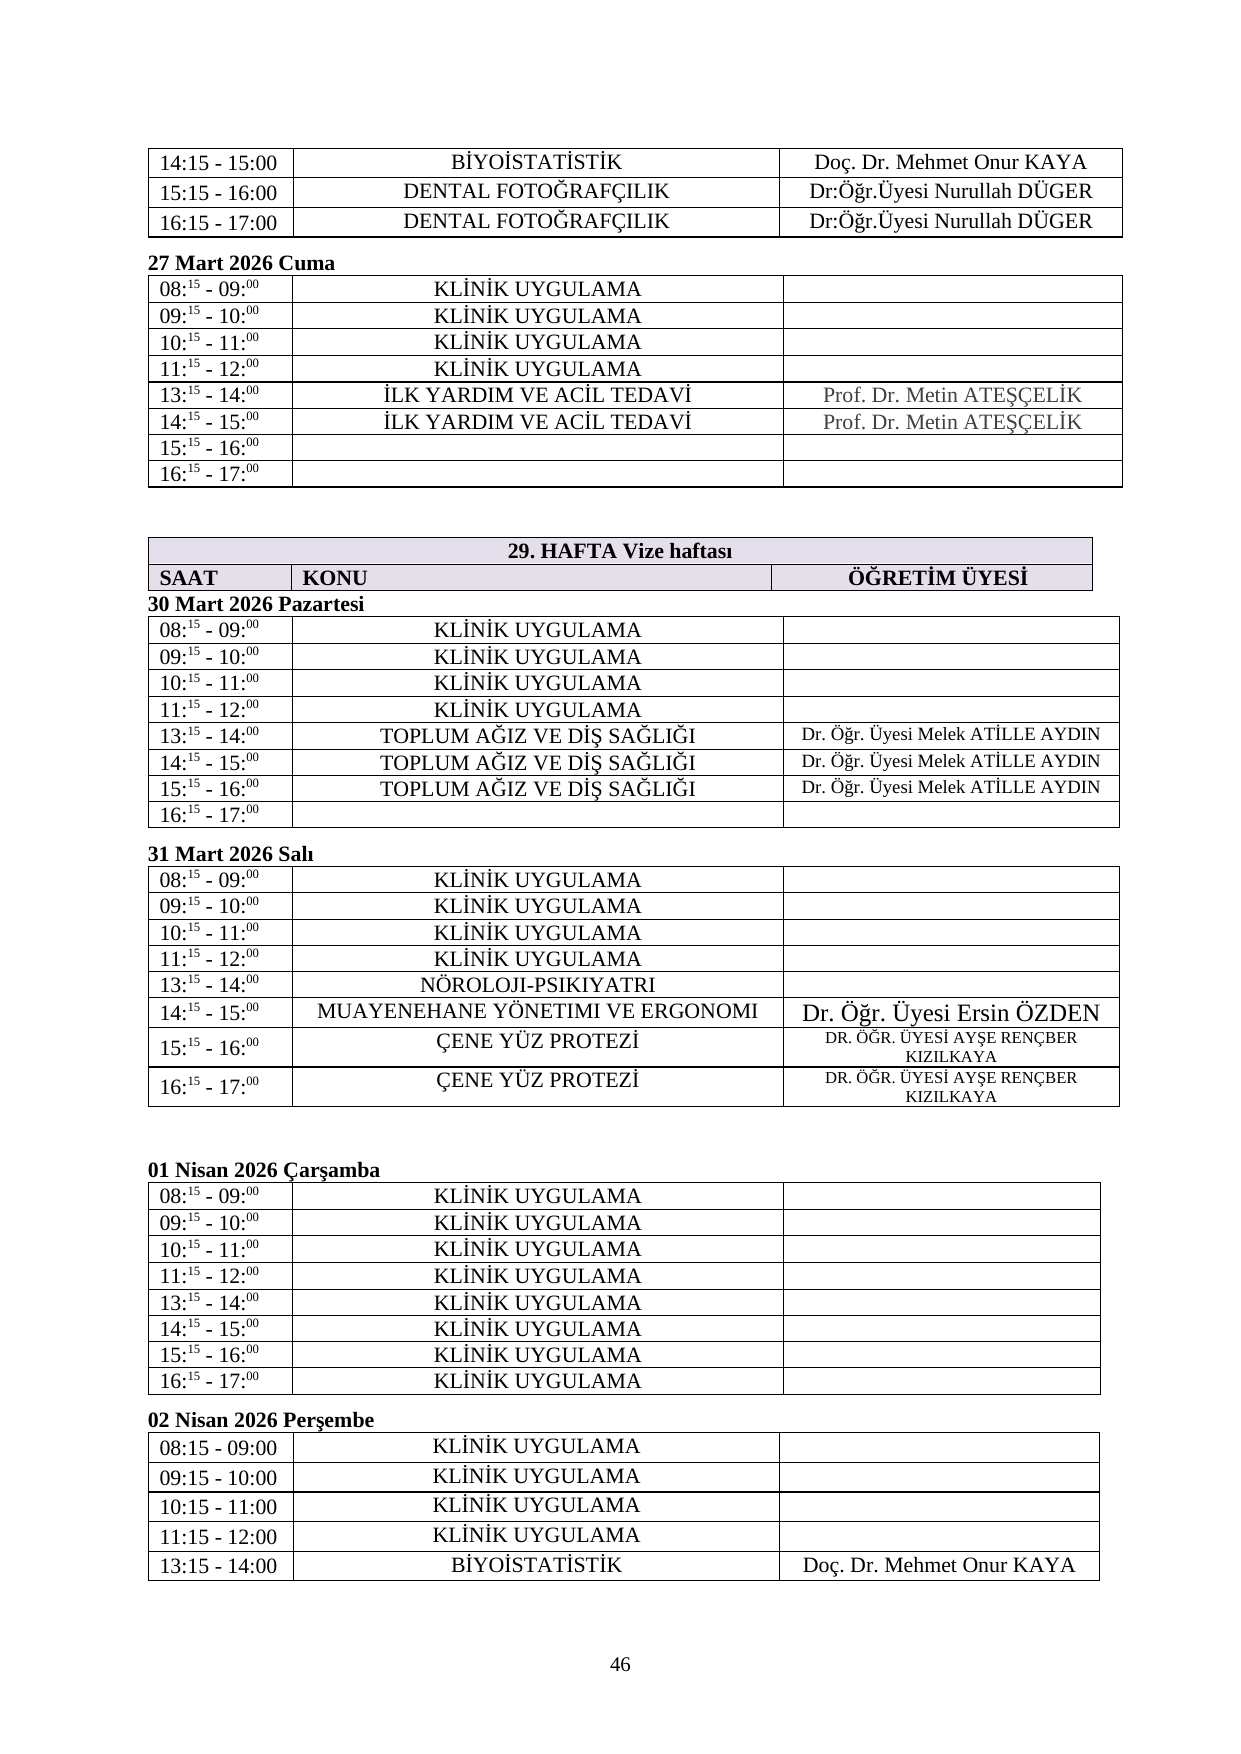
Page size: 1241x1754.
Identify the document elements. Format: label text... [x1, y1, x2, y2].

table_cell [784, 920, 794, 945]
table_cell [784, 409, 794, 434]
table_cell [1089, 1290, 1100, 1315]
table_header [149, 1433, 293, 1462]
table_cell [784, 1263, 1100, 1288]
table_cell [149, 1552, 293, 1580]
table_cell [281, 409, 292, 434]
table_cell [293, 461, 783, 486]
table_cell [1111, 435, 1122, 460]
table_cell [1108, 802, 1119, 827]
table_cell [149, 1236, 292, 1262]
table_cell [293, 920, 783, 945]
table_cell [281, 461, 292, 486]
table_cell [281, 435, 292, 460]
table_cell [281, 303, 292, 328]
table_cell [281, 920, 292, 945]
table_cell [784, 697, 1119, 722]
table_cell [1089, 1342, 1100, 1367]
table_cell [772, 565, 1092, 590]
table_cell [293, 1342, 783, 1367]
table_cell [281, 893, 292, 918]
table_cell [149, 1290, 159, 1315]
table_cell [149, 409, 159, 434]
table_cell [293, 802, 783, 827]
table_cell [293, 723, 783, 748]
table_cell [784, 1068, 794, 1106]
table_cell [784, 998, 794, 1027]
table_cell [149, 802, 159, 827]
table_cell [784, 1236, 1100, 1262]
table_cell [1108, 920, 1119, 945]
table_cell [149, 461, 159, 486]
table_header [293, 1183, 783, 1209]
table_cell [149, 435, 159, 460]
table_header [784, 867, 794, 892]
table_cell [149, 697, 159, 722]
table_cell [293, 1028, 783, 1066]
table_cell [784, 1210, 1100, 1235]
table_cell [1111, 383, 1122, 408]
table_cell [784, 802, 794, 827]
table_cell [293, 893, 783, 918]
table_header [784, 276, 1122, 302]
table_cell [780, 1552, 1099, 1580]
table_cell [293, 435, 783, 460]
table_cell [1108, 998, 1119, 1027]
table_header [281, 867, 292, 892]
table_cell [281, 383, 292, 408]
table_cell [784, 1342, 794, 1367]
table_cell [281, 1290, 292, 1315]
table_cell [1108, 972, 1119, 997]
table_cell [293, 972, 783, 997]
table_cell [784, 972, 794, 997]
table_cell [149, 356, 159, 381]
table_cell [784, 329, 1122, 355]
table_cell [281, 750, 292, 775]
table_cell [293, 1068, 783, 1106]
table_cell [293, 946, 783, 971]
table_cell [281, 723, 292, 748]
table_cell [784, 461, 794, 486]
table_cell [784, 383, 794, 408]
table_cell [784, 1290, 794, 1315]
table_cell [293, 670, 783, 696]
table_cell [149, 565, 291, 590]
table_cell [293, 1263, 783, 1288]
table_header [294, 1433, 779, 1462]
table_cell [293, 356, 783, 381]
text 30 Mart 2026 Pazartesi [148, 591, 1093, 616]
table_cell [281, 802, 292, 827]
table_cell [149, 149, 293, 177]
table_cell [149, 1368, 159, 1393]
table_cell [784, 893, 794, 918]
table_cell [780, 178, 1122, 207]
text 31 Mart 2026 Salı [148, 841, 1093, 866]
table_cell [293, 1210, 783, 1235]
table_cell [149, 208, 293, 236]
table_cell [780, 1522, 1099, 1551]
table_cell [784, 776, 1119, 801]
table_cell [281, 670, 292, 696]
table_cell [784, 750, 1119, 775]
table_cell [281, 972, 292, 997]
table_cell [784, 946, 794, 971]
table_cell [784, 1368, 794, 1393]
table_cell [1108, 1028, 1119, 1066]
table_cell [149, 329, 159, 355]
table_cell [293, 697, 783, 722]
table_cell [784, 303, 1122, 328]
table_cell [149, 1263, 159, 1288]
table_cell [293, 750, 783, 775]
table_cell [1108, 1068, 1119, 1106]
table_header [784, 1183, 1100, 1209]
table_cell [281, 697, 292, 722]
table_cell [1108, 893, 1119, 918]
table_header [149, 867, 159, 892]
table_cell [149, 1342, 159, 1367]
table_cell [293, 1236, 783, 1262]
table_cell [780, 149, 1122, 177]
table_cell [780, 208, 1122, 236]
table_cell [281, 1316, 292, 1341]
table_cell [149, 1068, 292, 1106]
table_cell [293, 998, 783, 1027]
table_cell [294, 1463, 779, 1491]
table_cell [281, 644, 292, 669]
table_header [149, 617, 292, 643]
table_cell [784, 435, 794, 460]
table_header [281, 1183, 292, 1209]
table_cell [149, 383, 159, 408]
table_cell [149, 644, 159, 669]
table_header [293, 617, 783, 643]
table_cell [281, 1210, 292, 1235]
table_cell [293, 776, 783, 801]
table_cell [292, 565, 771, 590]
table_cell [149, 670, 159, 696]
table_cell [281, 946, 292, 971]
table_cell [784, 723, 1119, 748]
text 27 Mart 2026 Cuma [148, 250, 1093, 275]
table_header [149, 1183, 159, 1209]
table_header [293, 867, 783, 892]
text 01 Nisan 2026 Çarşamba [148, 1157, 1093, 1182]
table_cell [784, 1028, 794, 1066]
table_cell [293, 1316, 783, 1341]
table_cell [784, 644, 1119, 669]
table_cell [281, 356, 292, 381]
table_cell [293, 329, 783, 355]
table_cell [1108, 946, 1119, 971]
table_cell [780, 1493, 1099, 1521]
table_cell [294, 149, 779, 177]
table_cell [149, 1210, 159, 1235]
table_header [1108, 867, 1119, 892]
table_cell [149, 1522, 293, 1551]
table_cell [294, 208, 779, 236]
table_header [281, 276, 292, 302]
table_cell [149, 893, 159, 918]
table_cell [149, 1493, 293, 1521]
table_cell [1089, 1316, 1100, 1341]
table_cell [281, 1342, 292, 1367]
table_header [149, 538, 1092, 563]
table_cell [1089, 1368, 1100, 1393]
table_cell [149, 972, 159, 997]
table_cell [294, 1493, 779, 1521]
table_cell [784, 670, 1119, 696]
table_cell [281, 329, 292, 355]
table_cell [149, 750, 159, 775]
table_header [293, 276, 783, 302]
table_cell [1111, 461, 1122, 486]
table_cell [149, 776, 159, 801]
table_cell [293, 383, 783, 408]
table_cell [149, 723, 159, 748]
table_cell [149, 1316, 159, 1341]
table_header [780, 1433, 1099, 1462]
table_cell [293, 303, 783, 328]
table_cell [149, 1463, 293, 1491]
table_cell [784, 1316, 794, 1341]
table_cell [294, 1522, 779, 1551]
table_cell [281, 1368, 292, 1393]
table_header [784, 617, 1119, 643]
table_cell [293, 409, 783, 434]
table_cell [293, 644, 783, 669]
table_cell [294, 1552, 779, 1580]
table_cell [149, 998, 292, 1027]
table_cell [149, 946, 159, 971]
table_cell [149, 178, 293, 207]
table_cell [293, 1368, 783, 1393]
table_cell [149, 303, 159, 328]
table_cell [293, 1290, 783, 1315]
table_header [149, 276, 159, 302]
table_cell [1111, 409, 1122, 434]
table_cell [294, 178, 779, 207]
text 02 Nisan 2026 Perşembe [148, 1407, 1093, 1432]
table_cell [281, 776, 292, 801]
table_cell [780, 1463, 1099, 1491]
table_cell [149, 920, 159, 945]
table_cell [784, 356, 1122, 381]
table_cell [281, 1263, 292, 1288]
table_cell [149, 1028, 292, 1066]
